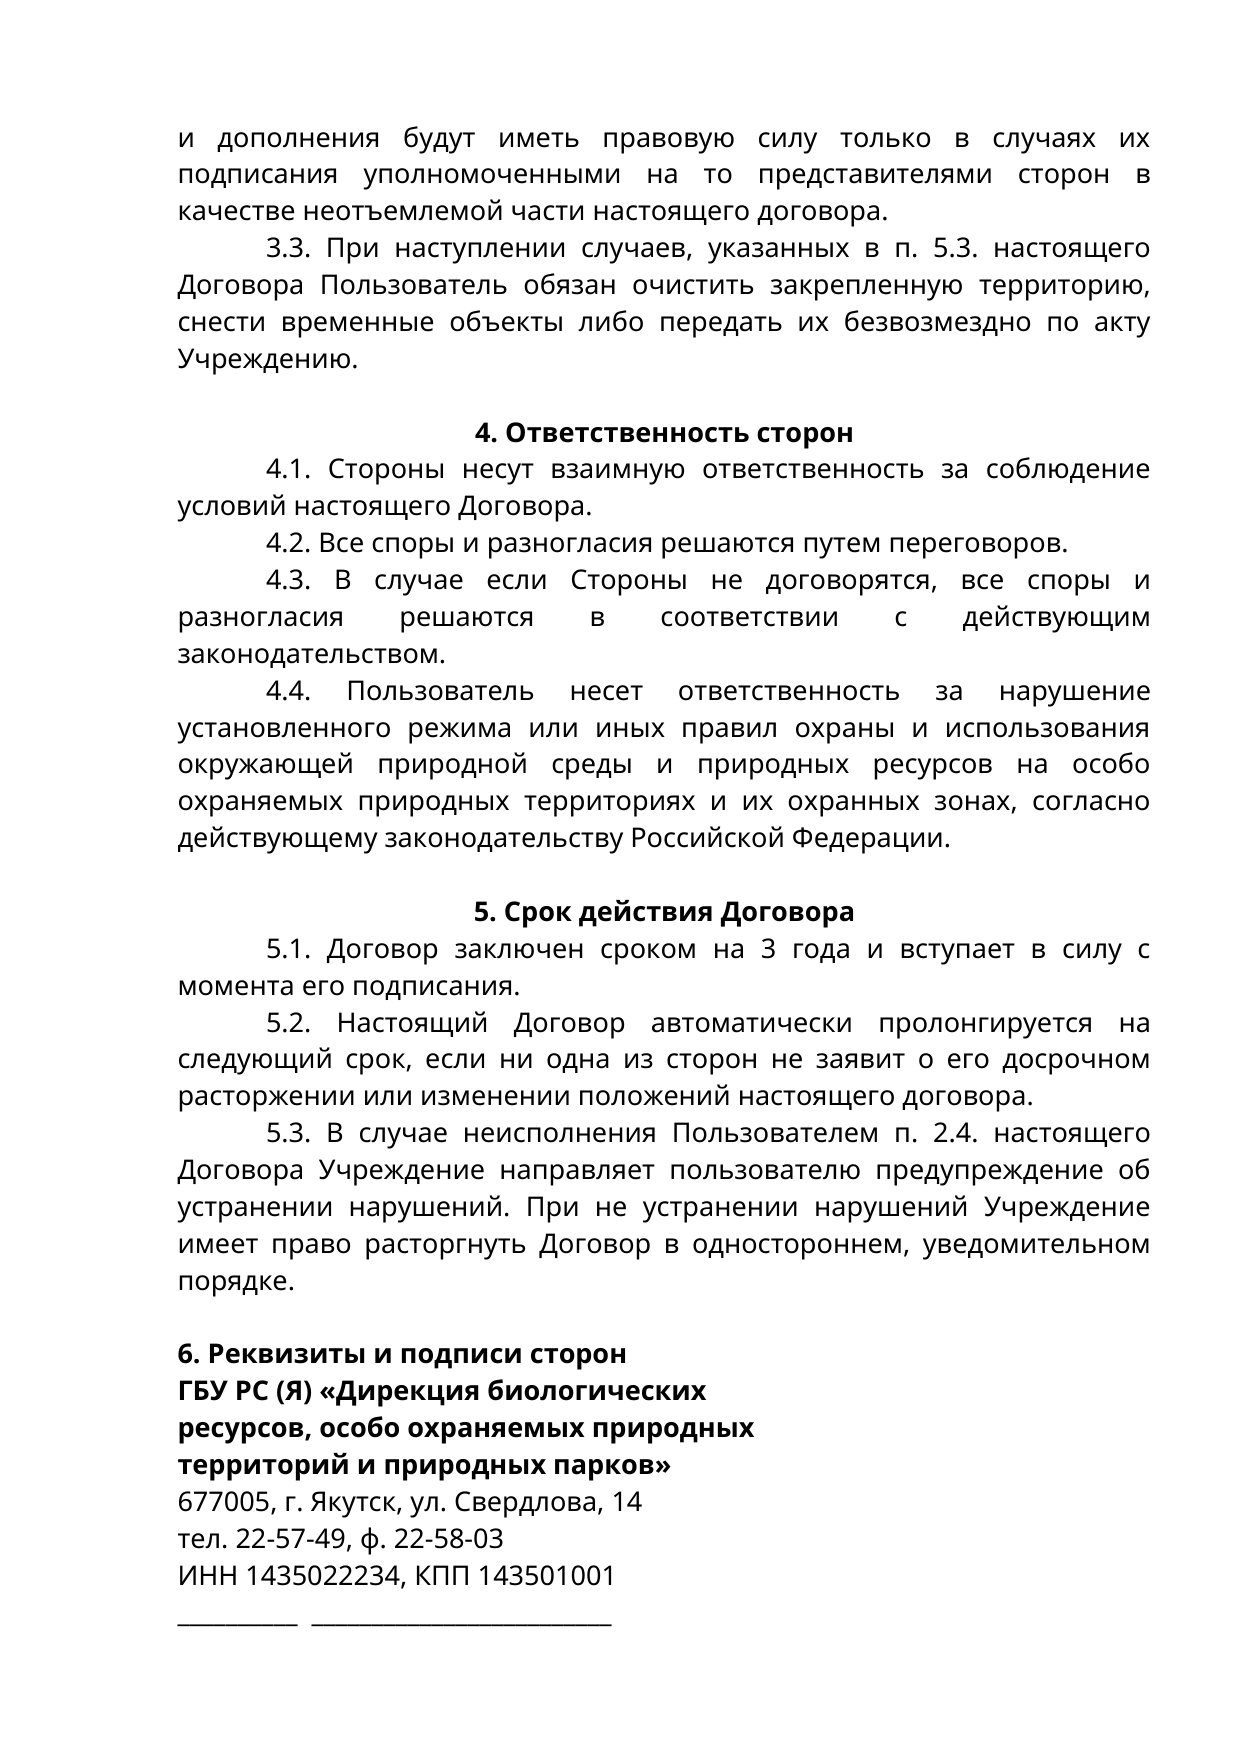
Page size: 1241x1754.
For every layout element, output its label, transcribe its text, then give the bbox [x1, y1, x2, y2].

text 4.1. Стороны несут взаимную ответственность за соблюдение условий настоящего Договора. [177, 450, 1152, 524]
text __________ _________________________ [177, 1593, 1152, 1630]
text 4.3. В случае если Стороны не договорятся, все споры и разногласия решаются в соответствии с действующим законодательством. [177, 561, 1152, 671]
text территорий и природных парков» [177, 1446, 1152, 1482]
text 4.2. Все споры и разногласия решаются путем переговоров. [177, 524, 1152, 561]
text тел. 22-57-49, ф. 22-58-03 [177, 1519, 1152, 1556]
text ИНН 1435022234, КПП 143501001 [177, 1556, 1152, 1593]
text 5.1. Договор заключен сроком на 3 года и вступает в силу с момента его подписания. [177, 929, 1152, 1003]
text 6. Реквизиты и подписи сторон [177, 1335, 1152, 1372]
text 5.3. В случае неисполнения Пользователем п. 2.4. настоящего Договора Учреждение направляет пользователю предупреждение об устранении нарушений. При не устранении нарушений Учреждение имеет право расторгнуть Договор в одностороннем, уведомительном порядке. [177, 1114, 1152, 1298]
text 5. Срок действия Договора [177, 892, 1152, 929]
text 677005, г. Якутск, ул. Свердлова, 14 [177, 1482, 1152, 1519]
text 3.3. При наступлении случаев, указанных в п. 5.3. настоящего Договора Пользователь обязан очистить закрепленную территорию, снести временные объекты либо передать их безвозмездно по акту Учреждению. [177, 229, 1152, 376]
text 4. Ответственность сторон [177, 413, 1152, 450]
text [177, 118, 1152, 229]
text 4.4. Пользователь несет ответственность за нарушение установленного режима или иных правил охраны и использования окружающей природной среды и природных ресурсов на особо охраняемых природных территориях и их охранных зонах, согласно действующему законодательству Российской Федерации. [177, 671, 1152, 856]
text ГБУ РС (Я) «Дирекция биологических [177, 1372, 1152, 1409]
text 5.2. Настоящий Договор автоматически пролонгируется на следующий срок, если ни одна из сторон не заявит о его досрочном расторжении или изменении положений настоящего договора. [177, 1003, 1152, 1114]
text ресурсов, особо охраняемых природных [177, 1409, 1152, 1446]
